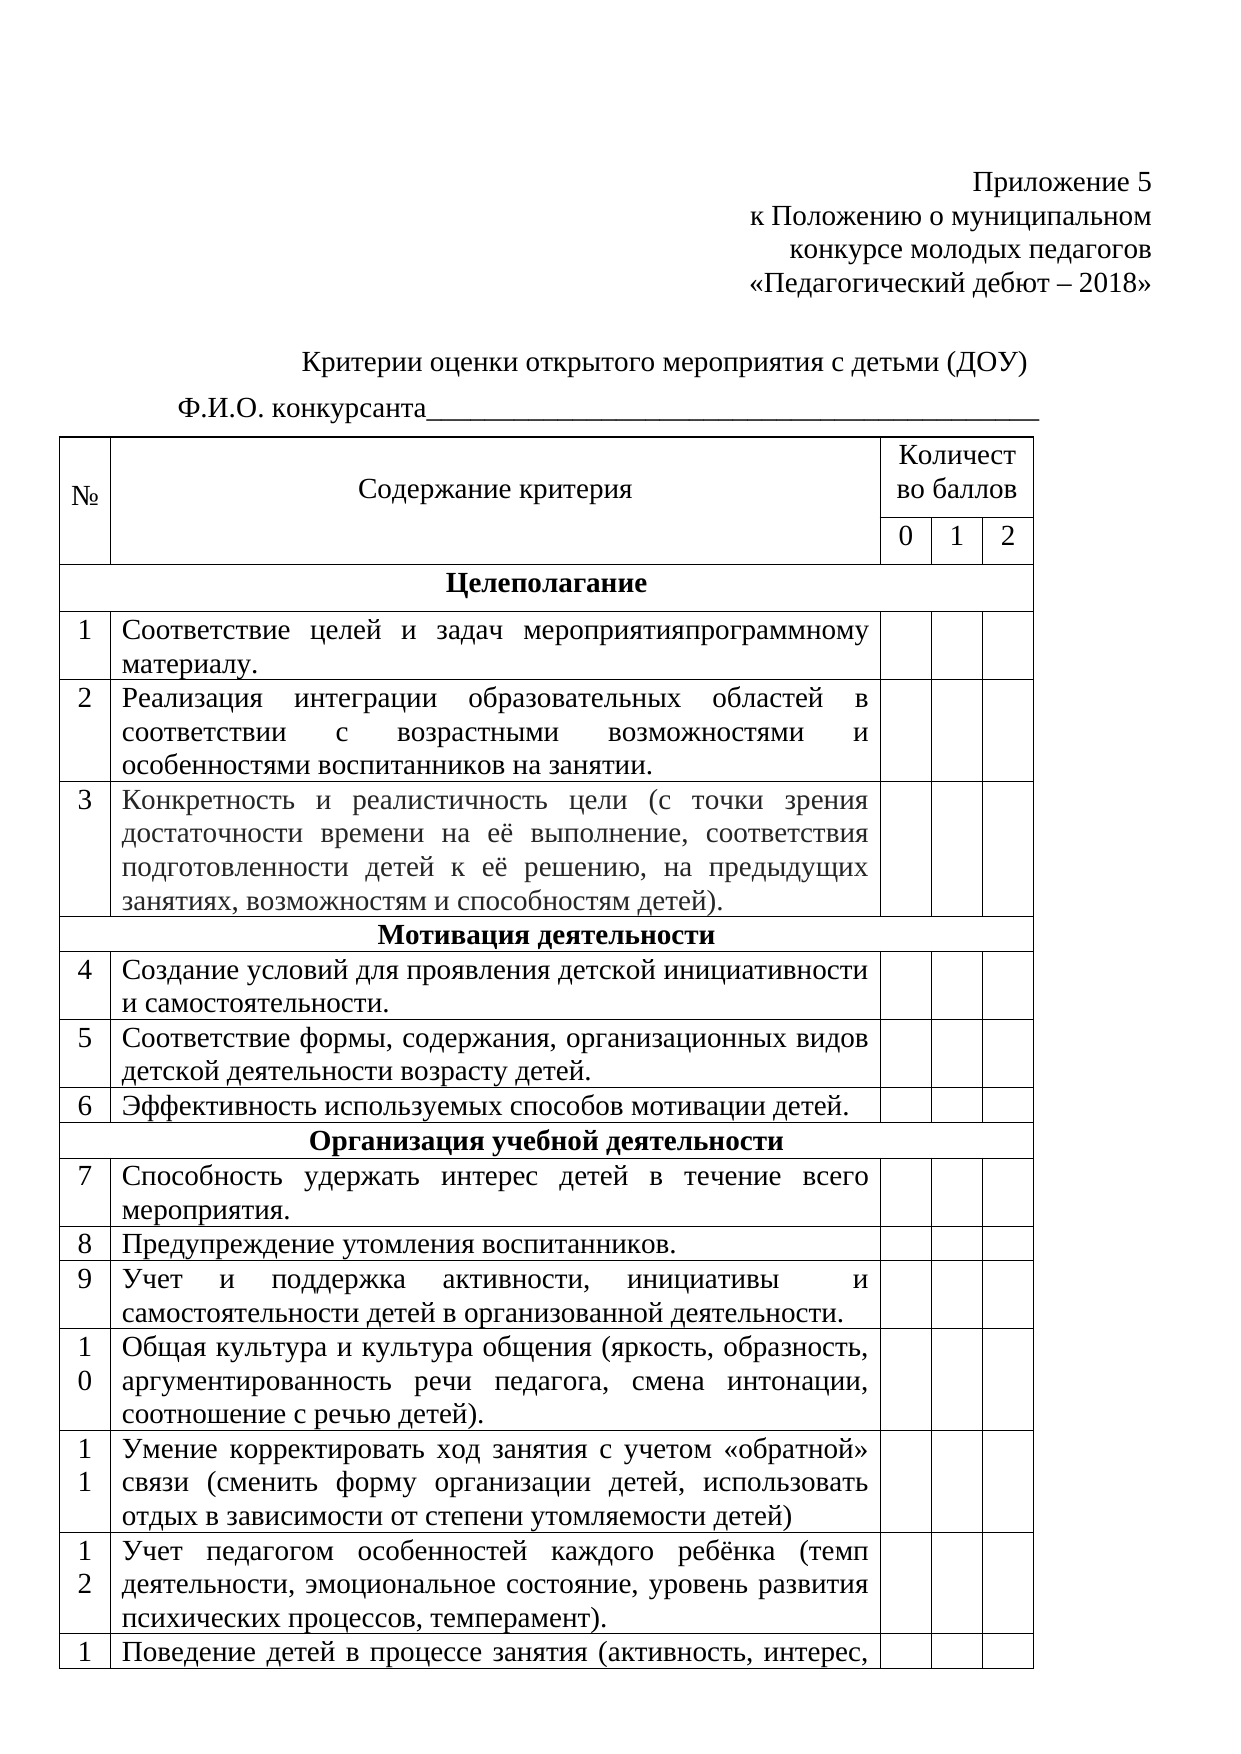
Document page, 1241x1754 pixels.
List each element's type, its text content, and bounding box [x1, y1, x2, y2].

table_cell [881, 1329, 931, 1430]
table_cell [983, 1431, 1033, 1532]
table_cell 0 [881, 518, 931, 564]
table_cell [881, 1088, 931, 1122]
table_cell Организация учебной деятельности [60, 1123, 1033, 1157]
table_cell [881, 1227, 931, 1260]
table_cell [983, 1533, 1033, 1633]
table_cell [932, 1533, 982, 1633]
table_cell [932, 1634, 982, 1668]
table_cell Конкретность и реалистичность цели (с точки зрения достаточности времени на её выполнение, соответствия подготовленности детей к её решению, на предыдущих занятиях, возможностям и способностям детей). [111, 782, 880, 916]
table_header Количество баллов [881, 438, 1033, 517]
table_cell Учет педагогом особенностей каждого ребёнка (темп деятельности, эмоциональное состояние, уровень развития психических процессов, темперамент). [111, 1533, 880, 1633]
table_cell Соответствие целей и задач мероприятияпрограммному материалу. [111, 612, 880, 679]
table_cell 1 [60, 612, 110, 679]
table_cell [983, 782, 1033, 916]
table_cell Эффективность используемых способов мотивации детей. [111, 1088, 880, 1122]
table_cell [111, 1634, 880, 1668]
table_cell 2 [983, 518, 1033, 564]
table_cell [881, 782, 931, 916]
table_cell [932, 1227, 982, 1260]
table_cell 2 [60, 680, 110, 781]
table_cell [932, 782, 982, 916]
table_cell 9 [60, 1261, 110, 1328]
text Приложение 5 [177, 164, 1152, 198]
table_cell Соответствие формы, содержания, организационных видов детской деятельности возрасту детей. [111, 1020, 880, 1087]
table_cell 1 [932, 518, 982, 564]
table_cell Предупреждение утомления воспитанников. [111, 1227, 880, 1260]
table_cell Способность удержать интерес детей в течение всего мероприятия. [111, 1159, 880, 1226]
table_cell [881, 952, 931, 1019]
table_cell Реализация интеграции образовательных областей в соответствии с возрастными возможностями и особенностями воспитанников на занятии. [111, 680, 880, 781]
table_cell [983, 1227, 1033, 1260]
table_cell [932, 680, 982, 781]
table_cell [932, 1159, 982, 1226]
table_cell [881, 1159, 931, 1226]
table_cell 6 [60, 1088, 110, 1122]
table_cell 10 [60, 1329, 110, 1430]
table_cell [932, 1261, 982, 1328]
table_cell [932, 952, 982, 1019]
table_cell [932, 1329, 982, 1430]
table_cell Мотивация деятельности [60, 917, 1033, 951]
table_cell [983, 1088, 1033, 1122]
table_cell [983, 1020, 1033, 1087]
table_cell [983, 952, 1033, 1019]
text Ф.И.О. конкурсанта__________________________________________ [177, 390, 1152, 424]
table_cell [881, 1261, 931, 1328]
text конкурсе молодых педагогов [177, 231, 1152, 265]
table_cell [881, 1634, 931, 1668]
table_cell 12 [60, 1533, 110, 1633]
table_cell [983, 1634, 1033, 1668]
table_cell 4 [60, 952, 110, 1019]
table_cell [983, 612, 1033, 679]
table_cell [881, 1431, 931, 1532]
table_cell Целеполагание [60, 565, 1033, 611]
table_cell [932, 1431, 982, 1532]
table_cell Создание условий для проявления детской инициативности и самостоятельности. [111, 952, 880, 1019]
table_cell [932, 1088, 982, 1122]
table_cell [932, 1020, 982, 1087]
table_cell Общая культура и культура общения (яркость, образность, аргументированность речи педагога, смена интонации, соотношение с речью детей). [111, 1329, 880, 1430]
table_cell [881, 680, 931, 781]
table_cell 3 [60, 782, 110, 916]
table_cell Учет и поддержка активности, инициативы и самостоятельности детей в организованной деятельности. [111, 1261, 880, 1328]
table_cell 13 [60, 1634, 110, 1668]
table_cell 11 [60, 1431, 110, 1532]
table_header Содержание критерия [111, 438, 880, 564]
table_cell [881, 1533, 931, 1633]
text к Положению о муниципальном [177, 198, 1152, 231]
table_cell 5 [60, 1020, 110, 1087]
table_cell [881, 612, 931, 679]
table_cell 8 [60, 1227, 110, 1260]
table_cell [932, 612, 982, 679]
text Критерии оценки открытого мероприятия с детьми (ДОУ) [177, 344, 1152, 378]
table_cell [983, 1159, 1033, 1226]
table_cell [983, 680, 1033, 781]
table_header № [60, 438, 110, 564]
table_cell Умение корректировать ход занятия с учетом «обратной» связи (сменить форму организации детей, использовать отдых в зависимости от степени утомляемости детей) [111, 1431, 880, 1532]
table_cell [983, 1329, 1033, 1430]
table_cell [881, 1020, 931, 1087]
table_cell [983, 1261, 1033, 1328]
text «Педагогический дебют – 2018» [177, 265, 1152, 298]
table_cell 7 [60, 1159, 110, 1226]
